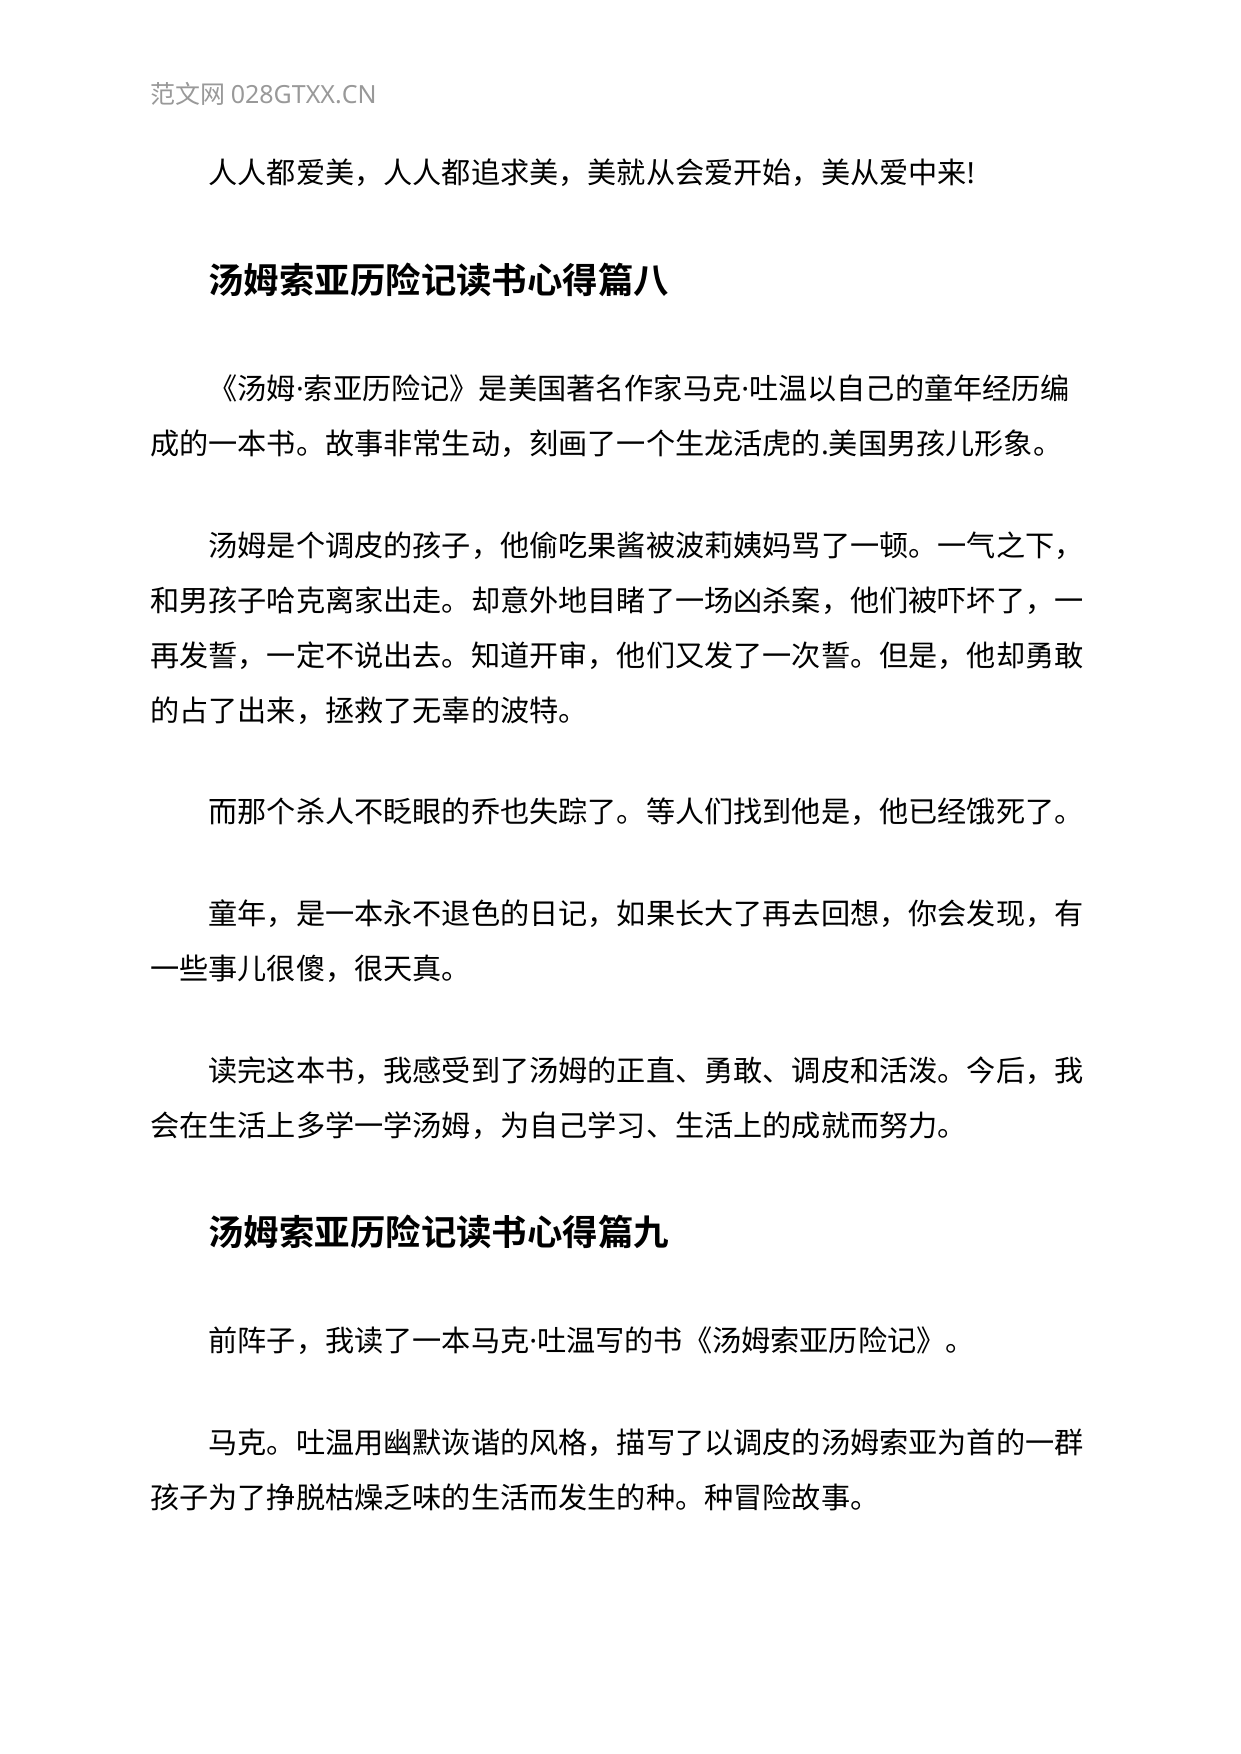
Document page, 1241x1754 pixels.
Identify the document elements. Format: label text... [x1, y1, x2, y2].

text 马克。吐温用幽默诙谐的风格，描写了以调皮的汤姆索亚为首的一群孩子为了挣脱枯燥乏味的生活而发生的种。种冒险故事。 [150, 1419, 1090, 1517]
text 而那个杀人不眨眼的乔也失踪了。等人们找到他是，他已经饿死了。 [150, 789, 1090, 831]
text 前阵子，我读了一本马克·吐温写的书《汤姆索亚历险记》。 [150, 1317, 1090, 1360]
text 汤姆索亚历险记读书心得篇八 [150, 252, 1090, 303]
text 读完这本书，我感受到了汤姆的正直、勇敢、调皮和活泼。今后，我会在生活上多学一学汤姆，为自己学习、生活上的成就而努力。 [150, 1047, 1090, 1144]
text 童年，是一本永不退色的日记，如果长大了再去回想，你会发现，有一些事儿很傻，很天真。 [150, 891, 1090, 988]
text 《汤姆·索亚历险记》是美国著名作家马克·吐温以自己的童年经历编成的一本书。故事非常生动，刻画了一个生龙活虎的.美国男孩儿形象。 [150, 365, 1090, 463]
text 汤姆索亚历险记读书心得篇九 [150, 1204, 1090, 1255]
text 汤姆是个调皮的孩子，他偷吃果酱被波莉姨妈骂了一顿。一气之下，和男孩子哈克离家出走。却意外地目睹了一场凶杀案，他们被吓坏了，一再发誓，一定不说出去。知道开审，他们又发了一次誓。但是，他却勇敢的占了出来，拯救了无辜的波特。 [150, 522, 1090, 729]
text 人人都爱美，人人都追求美，美就从会爱开始，美从爱中来! [150, 150, 1090, 192]
